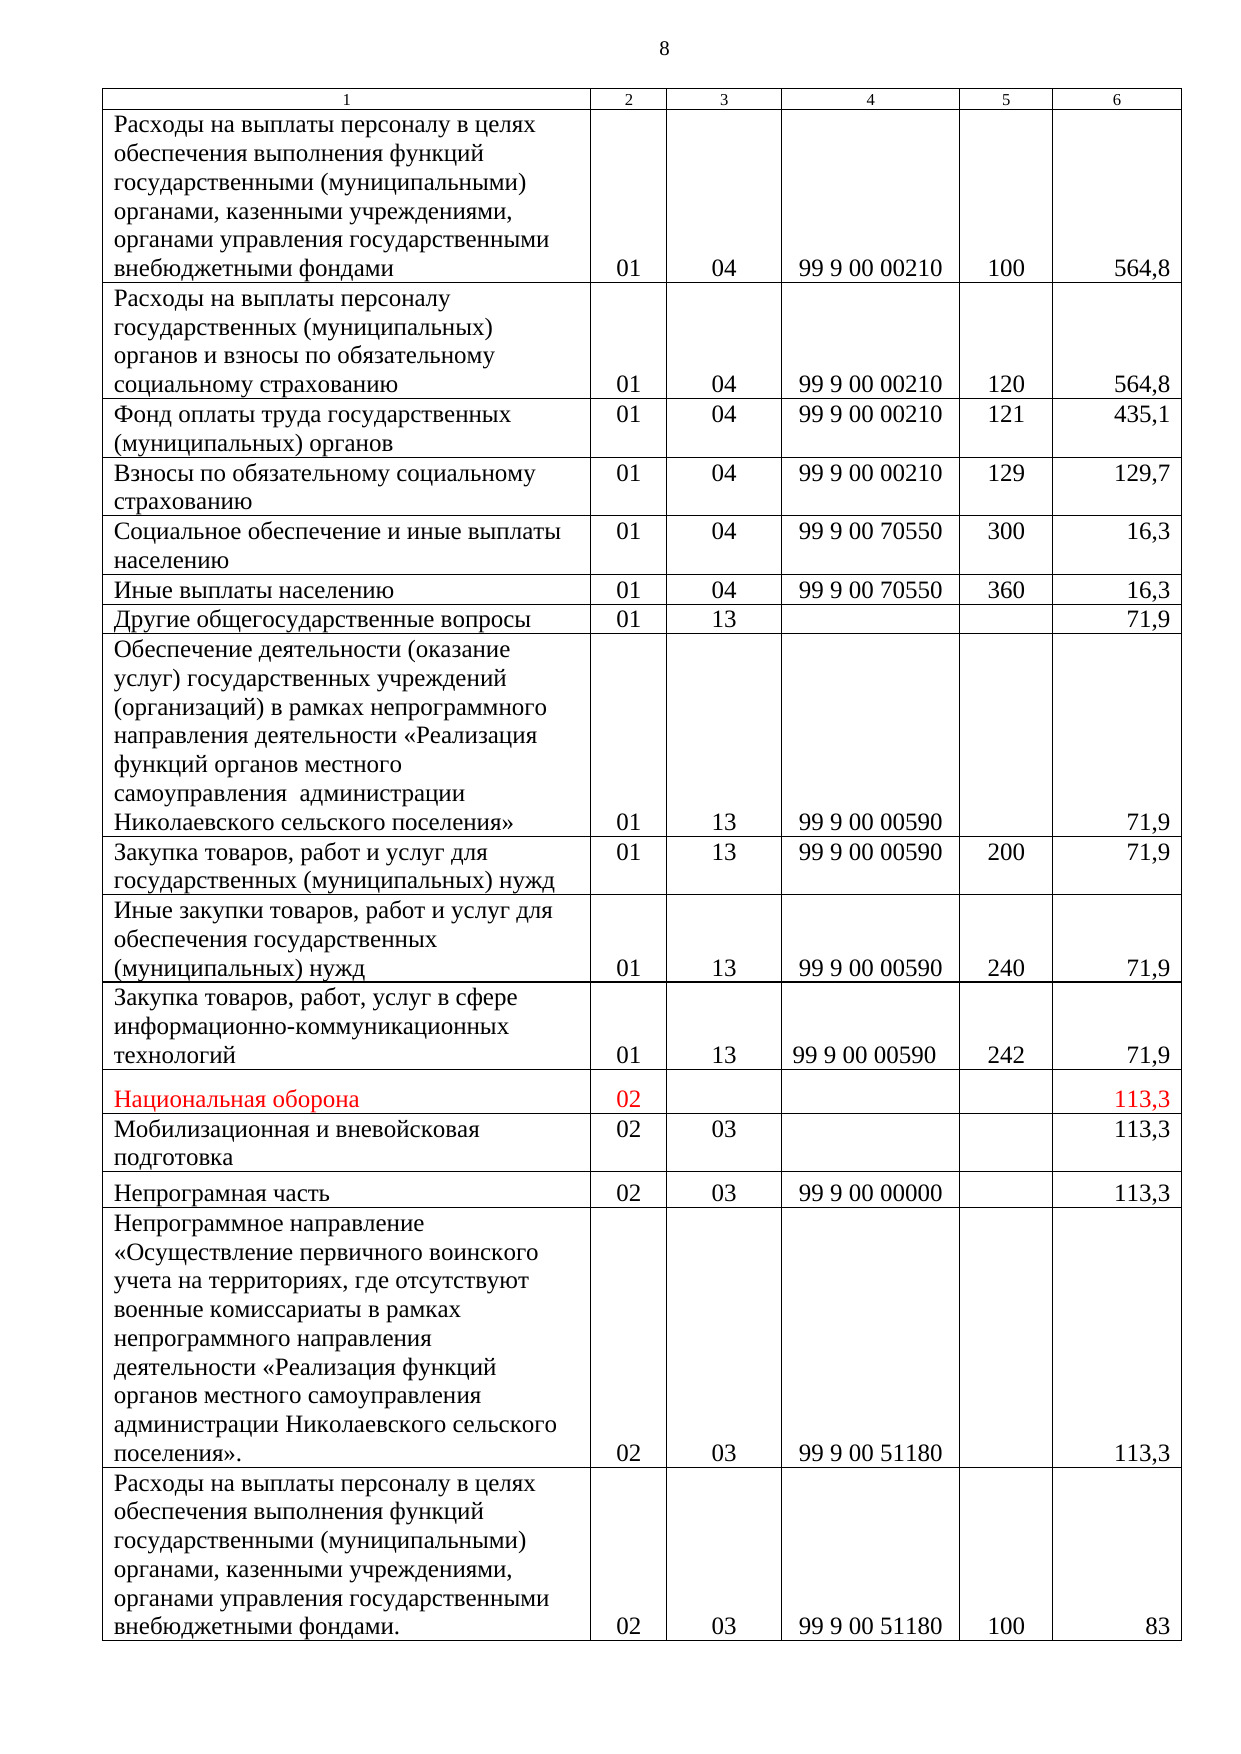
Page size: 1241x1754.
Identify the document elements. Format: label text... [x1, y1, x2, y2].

table_cell 03 [667, 1208, 781, 1467]
table_cell 04 [667, 575, 781, 603]
table_cell 04 [667, 458, 781, 515]
table_cell 03 [667, 1468, 781, 1640]
table_header 5 [960, 89, 1052, 108]
table_cell 99 9 00 00210 [782, 283, 959, 398]
table_cell 113,3 [1053, 1208, 1181, 1467]
table_cell 01 [591, 605, 666, 633]
table_cell 99 9 00 00210 [782, 458, 959, 515]
table_cell 120 [960, 283, 1052, 398]
table_cell [782, 605, 959, 633]
table_cell Другие общегосударственные вопросы [103, 605, 590, 633]
table_cell 71,9 [1053, 983, 1181, 1069]
table_cell Иные закупки товаров, работ и услуг для обеспечения государственных (муниципальных) нужд [103, 895, 590, 981]
table_cell 01 [591, 399, 666, 457]
table_cell Иные выплаты населению [103, 575, 590, 603]
table_cell 01 [591, 110, 666, 282]
table_cell 99 9 00 70550 [782, 516, 959, 574]
table_cell Непрограмная часть [103, 1172, 590, 1207]
table_cell 71,9 [1053, 895, 1181, 981]
table_cell 03 [667, 1172, 781, 1207]
table_cell 360 [960, 575, 1052, 603]
table_cell 564,8 [1053, 283, 1181, 398]
table_cell [960, 634, 1052, 836]
table_cell 99 9 00 70550 [782, 575, 959, 603]
table_header 2 [591, 89, 666, 108]
table_cell 02 [591, 1070, 666, 1113]
table_cell 564,8 [1053, 110, 1181, 282]
table_cell 04 [667, 399, 781, 457]
table_header 1 [103, 89, 590, 108]
table_cell 83 [1053, 1468, 1181, 1640]
table_cell 99 9 00 00000 [782, 1172, 959, 1207]
table_cell [960, 1070, 1052, 1113]
table_cell 99 9 00 51180 [782, 1208, 959, 1467]
table_cell Расходы на выплаты персоналу в целях обеспечения выполнения функций государственными (муниципальными) органами, казенными учреждениями, органами управления государственными внебюджетными фондами. [103, 1468, 590, 1640]
table_cell 13 [667, 837, 781, 894]
table_cell 300 [960, 516, 1052, 574]
table_cell 240 [960, 895, 1052, 981]
table_header 3 [667, 89, 781, 108]
table_cell 99 9 00 51180 [782, 1468, 959, 1640]
table_cell 01 [591, 895, 666, 981]
table_header 6 [1053, 89, 1181, 108]
table_cell Закупка товаров, работ, услуг в сфере информационно-коммуникационных технологий [103, 983, 590, 1069]
table_cell 99 9 00 00590 [782, 634, 959, 836]
table_cell 04 [667, 516, 781, 574]
table_cell 200 [960, 837, 1052, 894]
table_cell 02 [591, 1468, 666, 1640]
table_cell 01 [591, 575, 666, 603]
table_cell Закупка товаров, работ и услуг для государственных (муниципальных) нужд [103, 837, 590, 894]
table_cell 121 [960, 399, 1052, 457]
table_cell Мобилизационная и вневойсковая подготовка [103, 1114, 590, 1171]
table_cell Национальная оборона [103, 1070, 590, 1113]
table_cell 04 [667, 110, 781, 282]
table_header 4 [782, 89, 959, 108]
table_cell Обеспечение деятельности (оказание услуг) государственных учреждений (организаций) в рамках непрограммного направления деятельности «Реализация функций органов местного самоуправления администрации Николаевского сельского поселения» [103, 634, 590, 836]
table_cell Расходы на выплаты персоналу государственных (муниципальных) органов и взносы по обязательному социальному страхованию [103, 283, 590, 398]
table_cell Расходы на выплаты персоналу в целях обеспечения выполнения функций государственными (муниципальными) органами, казенными учреждениями, органами управления государственными внебюджетными фондами [103, 110, 590, 282]
table_cell 01 [591, 283, 666, 398]
table_cell [782, 1070, 959, 1113]
table_cell 242 [960, 983, 1052, 1069]
table_cell 13 [667, 983, 781, 1069]
table_cell 129,7 [1053, 458, 1181, 515]
table_cell 01 [591, 983, 666, 1069]
table_cell 16,3 [1053, 516, 1181, 574]
table_cell Непрограммное направление «Осуществление первичного воинского учета на территориях, где отсутствуют военные комиссариаты в рамках непрограммного направления деятельности «Реализация функций органов местного самоуправления администрации Николаевского сельского поселения». [103, 1208, 590, 1467]
table_cell 13 [667, 895, 781, 981]
table_cell 100 [960, 1468, 1052, 1640]
table_cell 113,3 [1053, 1172, 1181, 1207]
table_cell 71,9 [1053, 634, 1181, 836]
table_cell [667, 1070, 781, 1113]
table_cell 02 [591, 1172, 666, 1207]
table_cell 99 9 00 00210 [782, 110, 959, 282]
table_cell [960, 1172, 1052, 1207]
table_cell 113,3 [1053, 1114, 1181, 1171]
table_cell 99 9 00 00590 [782, 895, 959, 981]
table_cell 03 [667, 1114, 781, 1171]
table_cell [782, 1114, 959, 1171]
table_cell 113,3 [1053, 1070, 1181, 1113]
table_cell 99 9 00 00590 [782, 983, 959, 1069]
table_cell 01 [591, 837, 666, 894]
table_cell 129 [960, 458, 1052, 515]
table_cell 13 [667, 605, 781, 633]
table_cell [960, 1114, 1052, 1171]
table_cell 02 [591, 1114, 666, 1171]
table_cell 71,9 [1053, 605, 1181, 633]
table_cell [960, 605, 1052, 633]
table_cell 71,9 [1053, 837, 1181, 894]
table_cell [960, 1208, 1052, 1467]
table_cell 01 [591, 516, 666, 574]
table_cell 435,1 [1053, 399, 1181, 457]
table_cell 13 [667, 634, 781, 836]
table_cell 01 [591, 458, 666, 515]
table_cell 04 [667, 283, 781, 398]
table_cell 100 [960, 110, 1052, 282]
table_cell Взносы по обязательному социальному страхованию [103, 458, 590, 515]
table_cell 99 9 00 00590 [782, 837, 959, 894]
table_cell 16,3 [1053, 575, 1181, 603]
table_cell Фонд оплаты труда государственных (муниципальных) органов [103, 399, 590, 457]
table_cell Социальное обеспечение и иные выплаты населению [103, 516, 590, 574]
table_cell 02 [591, 1208, 666, 1467]
table_cell 01 [591, 634, 666, 836]
table_cell 99 9 00 00210 [782, 399, 959, 457]
